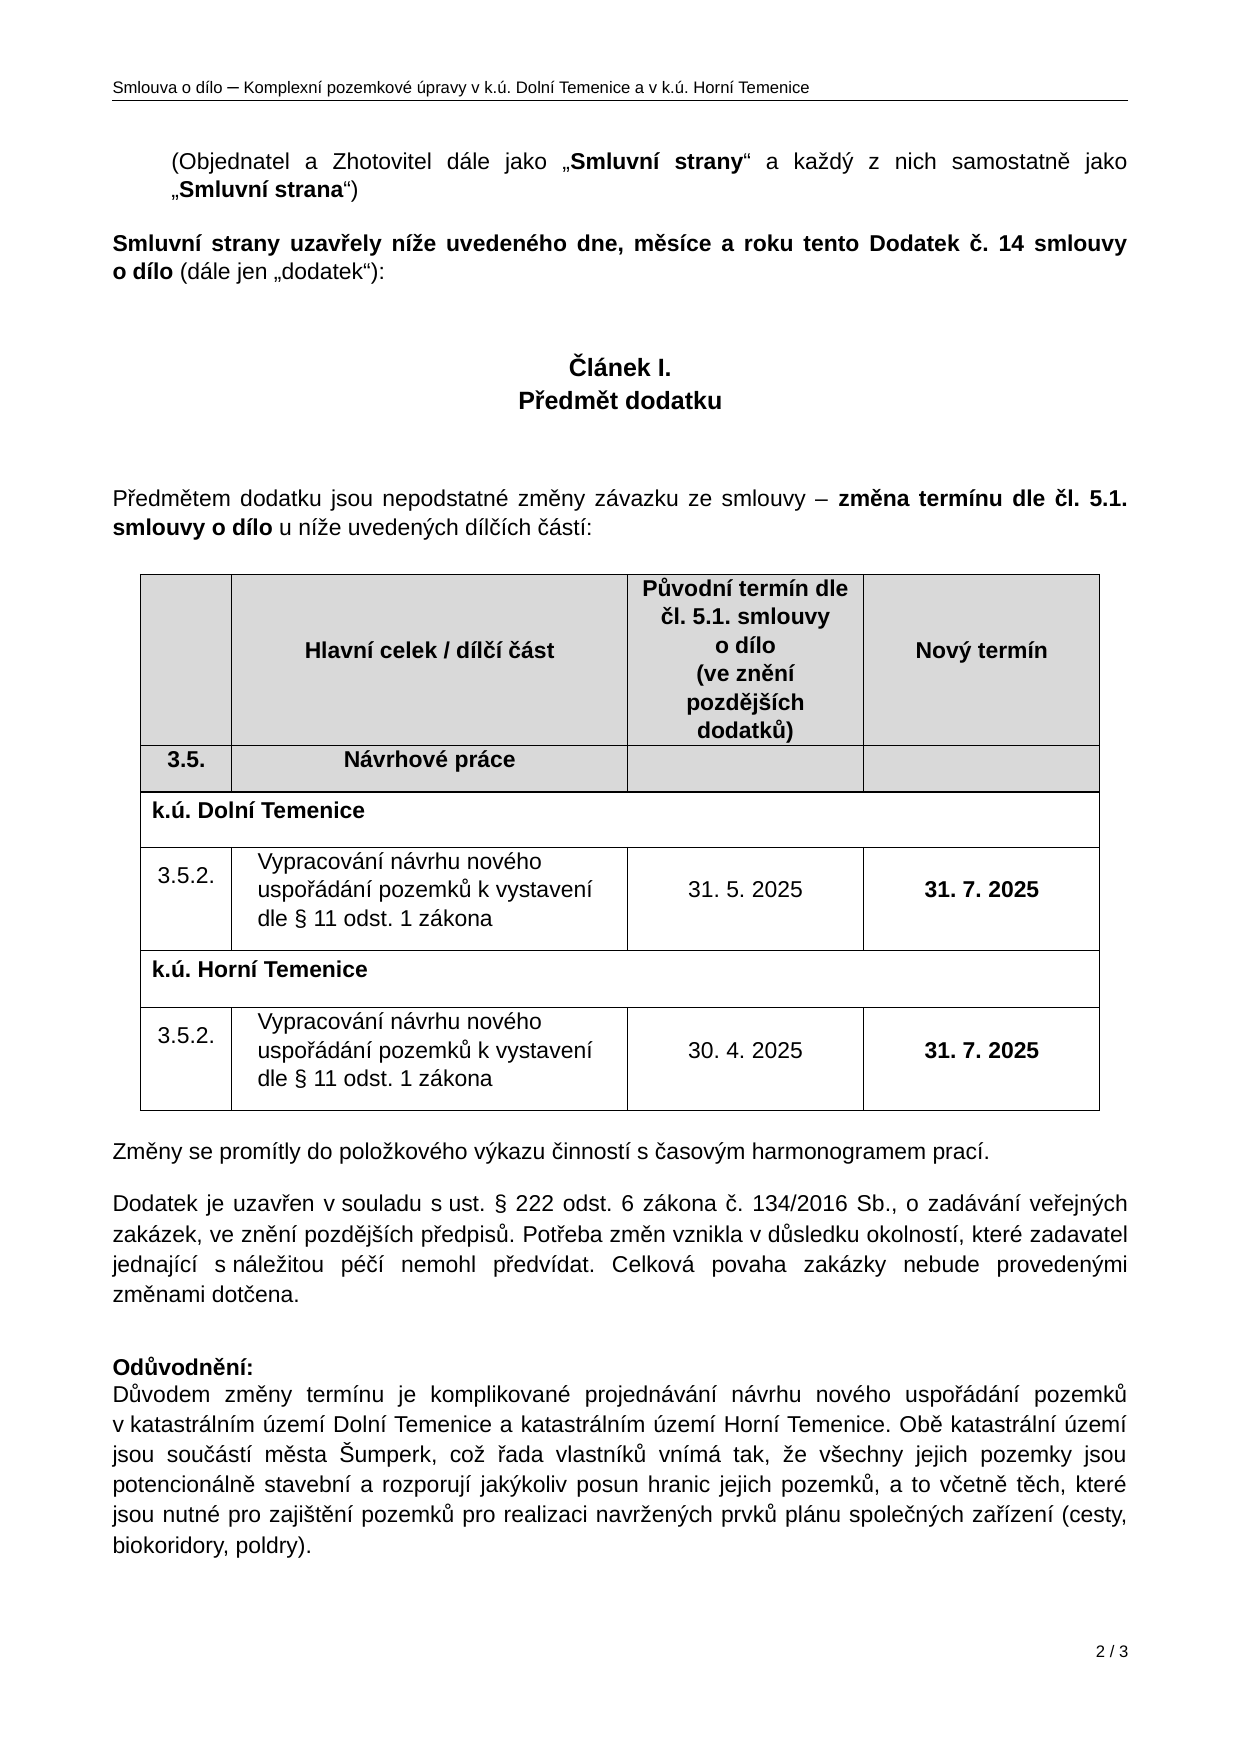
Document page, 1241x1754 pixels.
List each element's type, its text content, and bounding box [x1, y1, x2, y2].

table_header Nový termín [864, 575, 1099, 745]
table_header [141, 575, 231, 745]
text Odůvodnění: [112, 1354, 1128, 1381]
text Dodatek je uzavřen v souladu s ust. § 222 odst. 6 zákona č. 134/2016 Sb., o zadávání veřejných zakázek, ve znění pozdějších předpisů. Potřeba změn vznikla v důsledku okolností, které zadavatel jednající s náležitou péčí nemohl předvídat. Celková povaha zakázky nebude provedenými změnami dotčena. [112, 1190, 1128, 1307]
table_cell 3.5.2. [141, 1008, 231, 1110]
table_cell 30. 4. 2025 [628, 1008, 863, 1110]
table_cell [628, 746, 863, 791]
text (Objednatel a Zhotovitel dále jako „Smluvní strany“ a každý z nich samostatně jako „Smluvní strana“) [171, 148, 1128, 202]
table_cell 31. 5. 2025 [628, 848, 863, 950]
table_cell Vypracování návrhu nového uspořádání pozemků k vystavení dle § 11 odst. 1 zákona [232, 1008, 627, 1110]
text Smluvní strany uzavřely níže uvedeného dne, měsíce a roku tento Dodatek č. 14 smlouvy o dílo (dále jen „dodatek“): [112, 229, 1128, 284]
table_cell 31. 7. 2025 [864, 848, 1099, 950]
table_cell [864, 746, 1099, 791]
table_cell 31. 7. 2025 [864, 1008, 1099, 1110]
text Předmětem dodatku jsou nepodstatné změny závazku ze smlouvy – změna termínu dle čl. 5.1. smlouvy o dílo u níže uvedených dílčích částí: [112, 485, 1128, 542]
table_cell k.ú. Horní Temenice [141, 951, 1099, 1007]
table_cell Vypracování návrhu nového uspořádání pozemků k vystavení dle § 11 odst. 1 zákona [232, 848, 627, 950]
table_cell 3.5.2. [141, 848, 231, 950]
table_cell 3.5. [141, 746, 231, 791]
table_header Hlavní celek / dílčí část [232, 575, 627, 745]
table_cell Návrhové práce [232, 746, 627, 791]
text Změny se promítly do položkového výkazu činností s časovým harmonogramem prací. [112, 1138, 1128, 1164]
text Důvodem změny termínu je komplikované projednávání návrhu nového uspořádání pozemků v katastrálním území Dolní Temenice a katastrálním území Horní Temenice. Obě katastrální území jsou součástí města Šumperk, což řada vlastníků vnímá tak, že všechny jejich pozemky jsou potencionálně stavební a rozporují jakýkoliv posun hranic jejich pozemků, a to včetně těch, které jsou nutné pro zajištění pozemků pro realizaci navržených prvků plánu společných zařízení (cesty, biokoridory, poldry). [112, 1381, 1128, 1558]
table_cell k.ú. Dolní Temenice [141, 793, 1099, 847]
table_header Původní termín dle čl. 5.1. smlouvy o dílo (ve znění pozdějších dodatků) [628, 575, 863, 745]
text Článek I. Předmět dodatku [112, 353, 1128, 414]
